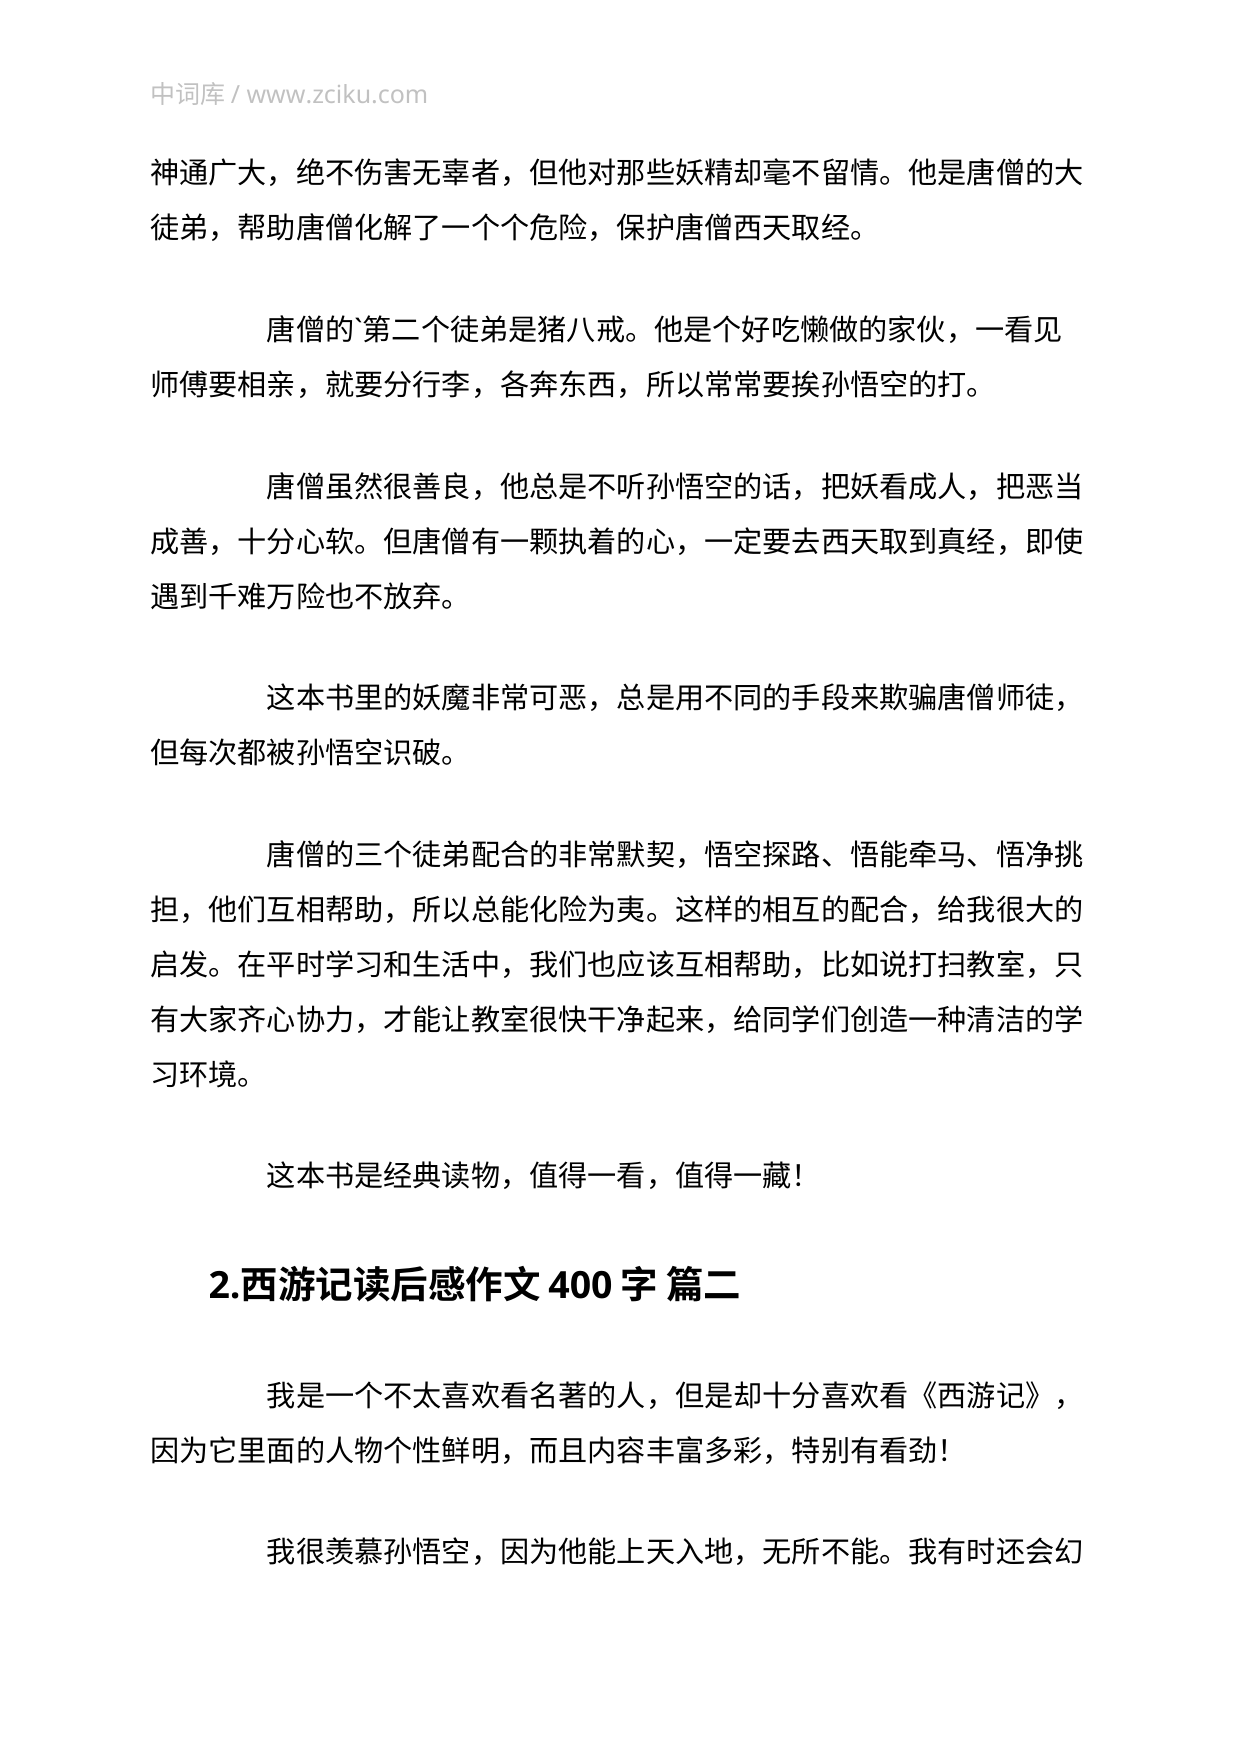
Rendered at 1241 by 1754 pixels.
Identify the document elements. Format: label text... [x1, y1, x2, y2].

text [150, 1529, 1090, 1571]
text 唐僧的`第二个徒弟是猪八戒。他是个好吃懒做的家伙，一看见师傅要相亲，就要分行李，各奔东西，所以常常要挨孙悟空的打。 [150, 307, 1090, 404]
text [150, 150, 1090, 247]
text 唐僧虽然很善良，他总是不听孙悟空的话，把妖看成人，把恶当成善，十分心软。但唐僧有一颗执着的心，一定要去西天取到真经，即使遇到千难万险也不放弃。 [150, 463, 1090, 616]
text 2.西游记读后感作文400字 篇二 [150, 1255, 1090, 1309]
text 我是一个不太喜欢看名著的人，但是却十分喜欢看《西游记》，因为它里面的人物个性鲜明，而且内容丰富多彩，特别有看劲！ [150, 1372, 1090, 1469]
text 这本书是经典读物，值得一看，值得一藏！ [150, 1153, 1090, 1195]
text 唐僧的三个徒弟配合的非常默契，悟空探路、悟能牵马、悟净挑担，他们互相帮助，所以总能化险为夷。这样的相互的配合，给我很大的启发。在平时学习和生活中，我们也应该互相帮助，比如说打扫教室，只有大家齐心协力，才能让教室很快干净起来，给同学们创造一种清洁的学习环境。 [150, 832, 1090, 1093]
text 这本书里的妖魔非常可恶，总是用不同的手段来欺骗唐僧师徒，但每次都被孙悟空识破。 [150, 675, 1090, 772]
